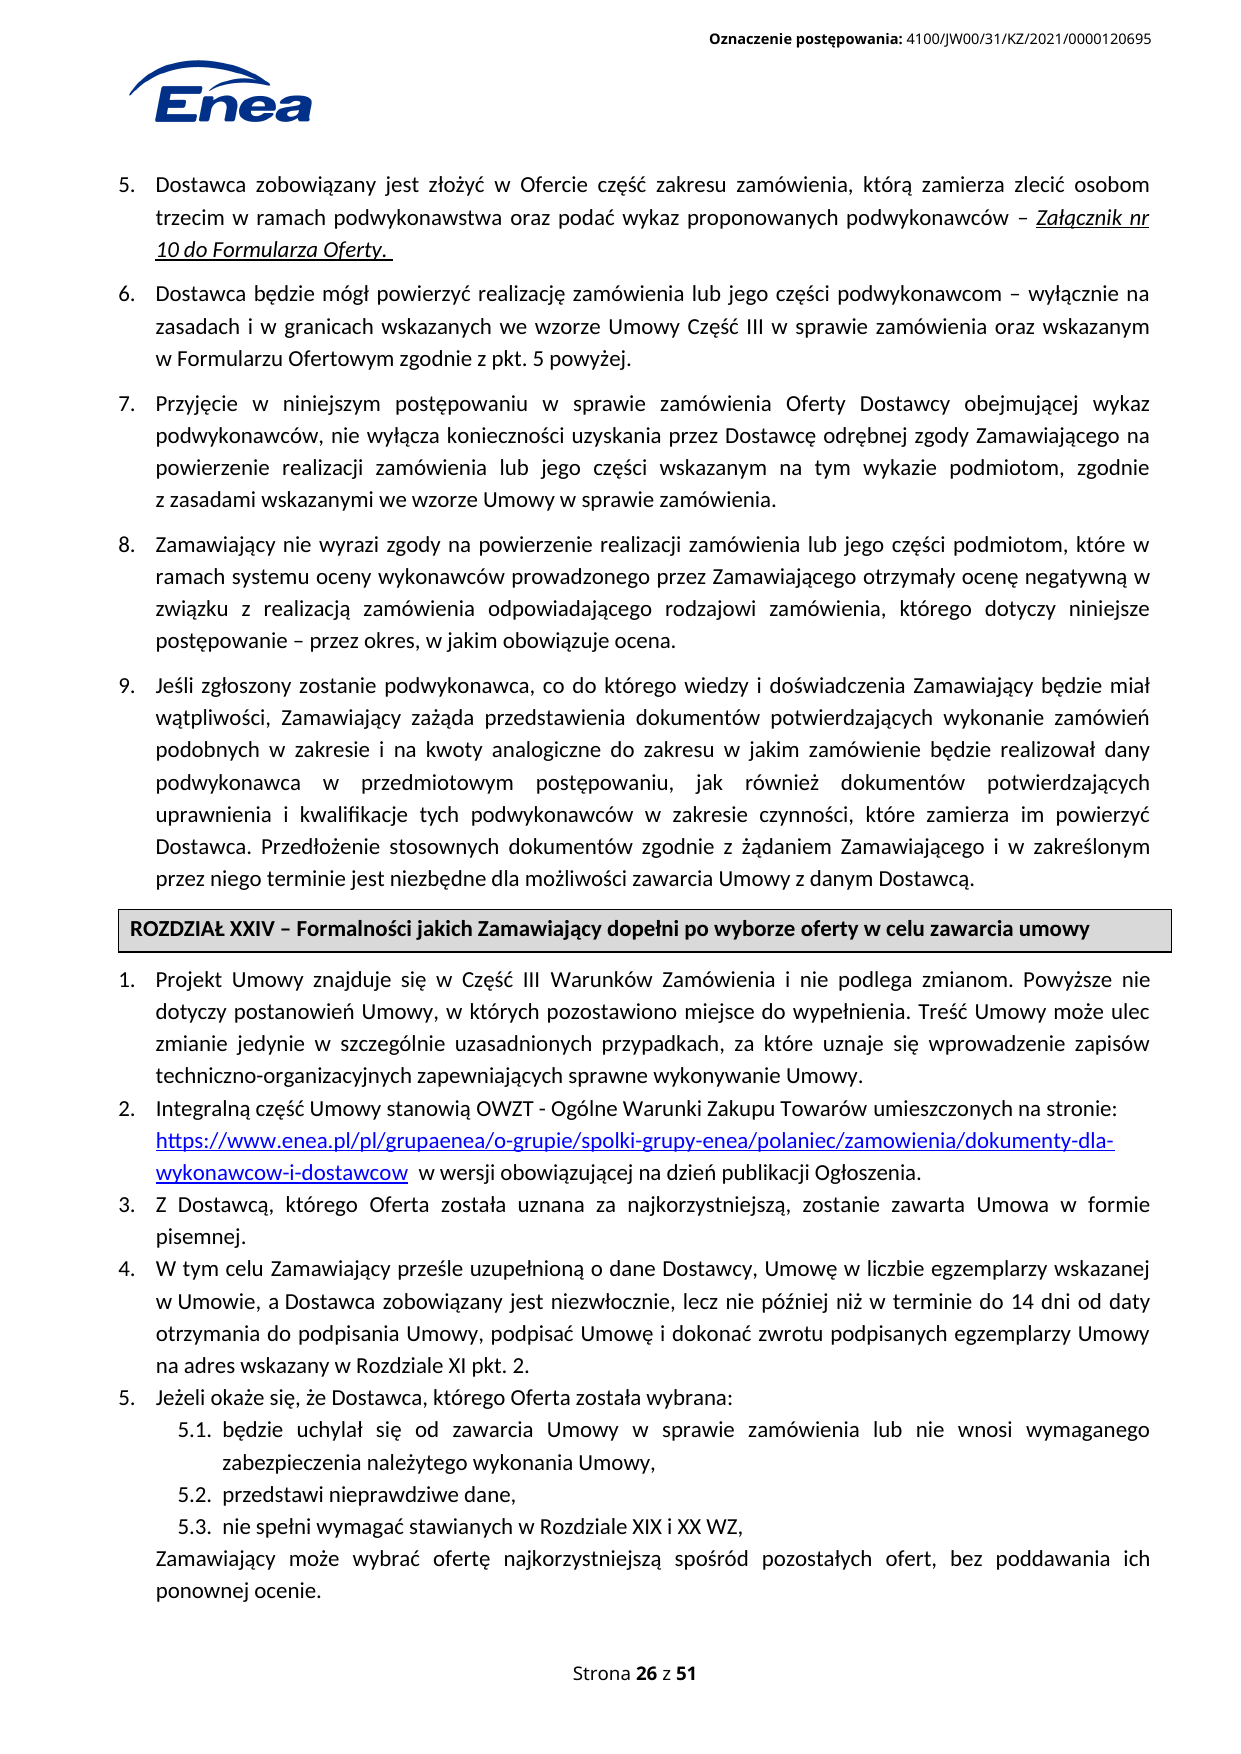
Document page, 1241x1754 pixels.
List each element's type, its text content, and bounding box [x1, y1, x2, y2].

list Zamawiający nie wyrazi zgody na powierzenie realizacji zamówienia lub jego części podmiotom, które w ramach systemu oceny wykonawców prowadzonego przez Zamawiającego otrzymały ocenę negatywną w związku z realizacją zamówienia odpowiadającego rodzajowi zamówienia, którego dotyczy niniejsze postępowanie – przez okres, w jakim obowiązuje ocena. [118, 530, 1152, 654]
list Zamawiający może wybrać ofertę najkorzystniejszą spośród pozostałych ofert, bez poddawania ich ponownej ocenie. [156, 1544, 1152, 1604]
list będzie uchylał się od zawarcia Umowy w sprawie zamówienia lub nie wnosi wymaganego zabezpieczenia należytego wykonania Umowy, [177, 1416, 1152, 1476]
picture [117, 50, 324, 124]
list Dostawca zobowiązany jest złożyć w Ofercie część zakresu zamówienia, którą zamierza zlecić osobom trzecim w ramach podwykonawstwa oraz podać wykaz proponowanych podwykonawców – Załącznik nr 10 do Formularza Oferty. [118, 171, 1152, 263]
list Dostawca będzie mógł powierzyć realizację zamówienia lub jego części podwykonawcom – wyłącznie na zasadach i w granicach wskazanych we wzorze Umowy Część III w sprawie zamówienia oraz wskazanym w Formularzu Ofertowym zgodnie z pkt. 5 powyżej. [118, 279, 1152, 372]
list W tym celu Zamawiający prześle uzupełnioną o dane Dostawcy, Umowę w liczbie egzemplarzy wskazanej w Umowie, a Dostawca zobowiązany jest niezwłocznie, lecz nie później niż w terminie do 14 dni od daty otrzymania do podpisania Umowy, podpisać Umowę i dokonać zwrotu podpisanych egzemplarzy Umowy na adres wskazany w Rozdziale XI pkt. 2. [118, 1254, 1152, 1379]
list nie spełni wymagać stawianych w Rozdziale XIX i XX WZ, [177, 1512, 1152, 1540]
list przedstawi nieprawdziwe dane, [177, 1480, 1152, 1508]
list Jeżeli okaże się, że Dostawca, którego Oferta została wybrana: [118, 1383, 1152, 1411]
list Jeśli zgłoszony zostanie podwykonawca, co do którego wiedzy i doświadczenia Zamawiający będzie miał wątpliwości, Zamawiający zażąda przedstawienia dokumentów potwierdzających wykonanie zamówień podobnych w zakresie i na kwoty analogiczne do zakresu w jakim zamówienie będzie realizował dany podwykonawca w przedmiotowym postępowaniu, jak również dokumentów potwierdzających uprawnienia i kwalifikacje tych podwykonawców w zakresie czynności, które zamierza im powierzyć Dostawca. Przedłożenie stosownych dokumentów zgodnie z żądaniem Zamawiającego i w zakreślonym przez niego terminie jest niezbędne dla możliwości zawarcia Umowy z danym Dostawcą. [118, 671, 1152, 892]
list Przyjęcie w niniejszym postępowaniu w sprawie zamówienia Oferty Dostawcy obejmującej wykaz podwykonawców, nie wyłącza konieczności uzyskania przez Dostawcę odrębnej zgody Zamawiającego na powierzenie realizacji zamówienia lub jego części wskazanym na tym wykazie podmiotom, zgodnie z zasadami wskazanymi we wzorze Umowy w sprawie zamówienia. [118, 389, 1152, 513]
list https://www.enea.pl/pl/grupaenea/o-grupie/spolki-grupy-enea/polaniec/zamowienia/dokumenty-dla-wykonawcow-i-dostawcow w wersji obowiązującej na dzień publikacji Ogłoszenia. [156, 1126, 1152, 1186]
list Projekt Umowy znajduje się w Część III Warunków Zamówienia i nie podlega zmianom. Powyższe nie dotyczy postanowień Umowy, w których pozostawiono miejsce do wypełnienia. Treść Umowy może ulec zmianie jedynie w szczególnie uzasadnionych przypadkach, za które uznaje się wprowadzenie zapisów techniczno-organizacyjnych zapewniających sprawne wykonywanie Umowy. [118, 965, 1152, 1089]
list Integralną część Umowy stanowią umieszczonych na stronie: [118, 1094, 1152, 1122]
list Z Dostawcą, którego Oferta została uznana za najkorzystniejszą, zostanie zawarta Umowa w formie pisemnej. [118, 1190, 1152, 1250]
table_header ROZDZIAŁ XXIV – Formalności jakich Zamawiający dopełni po wyborze oferty w celu zawarcia umowy [119, 910, 1171, 951]
